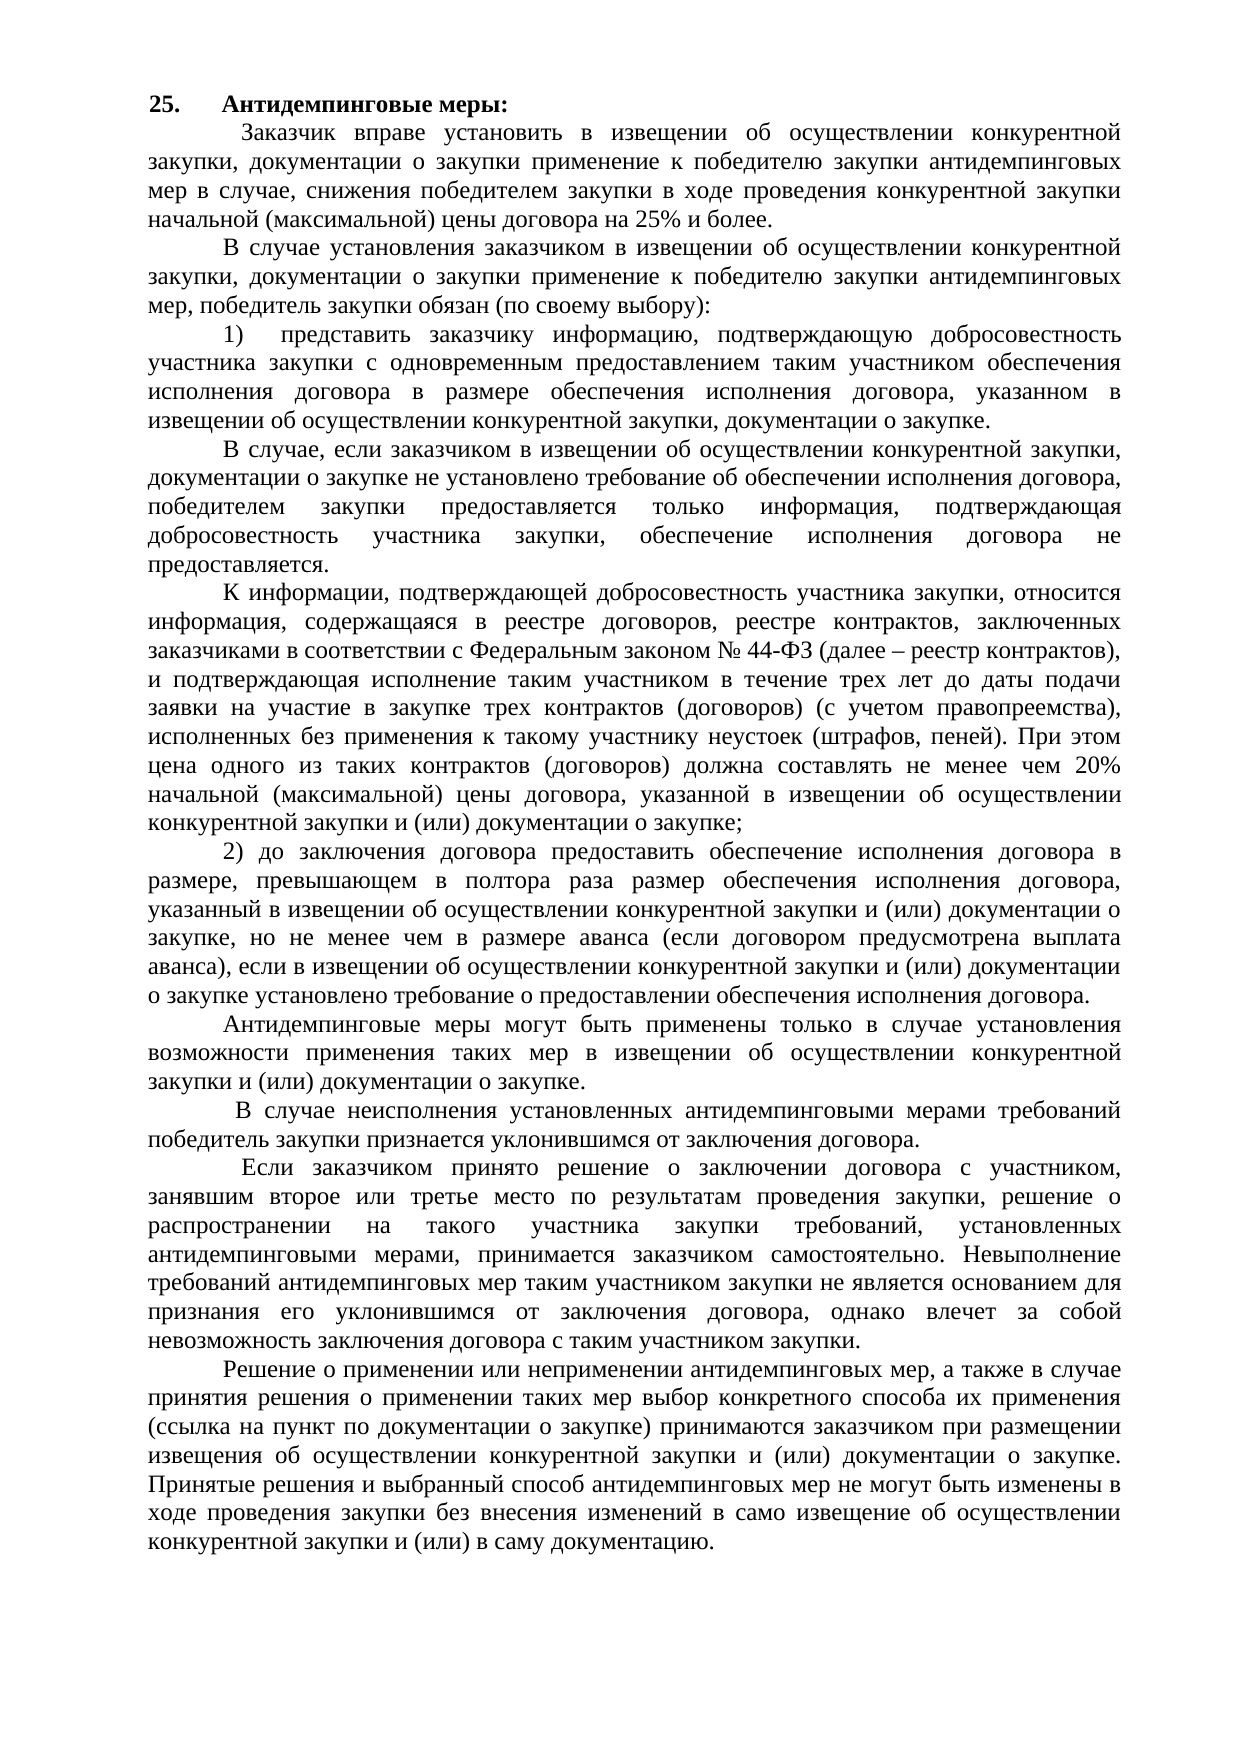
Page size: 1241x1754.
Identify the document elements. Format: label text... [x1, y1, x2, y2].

list Антидемпинговые меры могут быть применены только в случае установления возможности применения таких мер в извещении об осуществлении конкурентной закупки и (или) документации о закупке. [148, 1009, 1122, 1095]
list В случае установления заказчиком в извещении об осуществлении конкурентной закупки, документации о закупки применение к победителю закупки антидемпинговых мер, победитель закупки обязан (по своему выбору): [148, 232, 1122, 319]
list Заказчик вправе установить в извещении об осуществлении конкурентной закупки, документации о закупки применение к победителю закупки антидемпинговых мер в случае, снижения победителем закупки в ходе проведения конкурентной закупки начальной (максимальной) цены договора на 25% и более. [148, 117, 1122, 232]
list 2) до заключения договора предоставить обеспечение исполнения договора в размере, превышающем в полтора раза размер обеспечения исполнения договора, указанный в извещении об осуществлении конкурентной закупки и (или) документации о закупке, но не менее чем в размере аванса (если договором предусмотрена выплата аванса), если в извещении об осуществлении конкурентной закупки и (или) документации о закупке установлено требование о предоставлении обеспечения исполнения договора. [148, 836, 1122, 1009]
list К информации, подтверждающей добросовестность участника закупки, относится информация, содержащаяся в реестре договоров, реестре контрактов, заключенных заказчиками в соответствии с Федеральным законом № 44-ФЗ (далее – реестр контрактов), и подтверждающая исполнение таким участником в течение трех лет до даты подачи заявки на участие в закупке трех контрактов (договоров) (с учетом правопреемства), исполненных без применения к такому участнику неустоек (штрафов, пеней). При этом цена одного из таких контрактов (договоров) должна составлять не менее чем 20% начальной (максимальной) цены договора, указанной в извещении об осуществлении конкурентной закупки и (или) документации о закупке; [148, 577, 1122, 836]
list В случае неисполнения установленных антидемпинговыми мерами требований победитель закупки признается уклонившимся от заключения договора. [148, 1095, 1122, 1152]
list 1) представить заказчику информацию, подтверждающую добросовестность участника закупки с одновременным предоставлением таким участником обеспечения исполнения договора в размере обеспечения исполнения договора, указанном в извещении об осуществлении конкурентной закупки, документации о закупке. [148, 319, 1122, 434]
list Решение о применении или неприменении антидемпинговых мер, а также в случае принятия решения о применении таких мер выбор конкретного способа их применения (ссылка на пункт по документации о закупке) принимаются заказчиком при размещении извещения об осуществлении конкурентной закупки и (или) документации о закупке. Принятые решения и выбранный способ антидемпинговых мер не могут быть изменены в ходе проведения закупки без внесения изменений в само извещение об осуществлении конкурентной закупки и (или) в саму документацию. [148, 1354, 1122, 1555]
list Если заказчиком принято решение о заключении договора с участником, занявшим второе или третье место по результатам проведения закупки, решение о распространении на такого участника закупки требований, установленных антидемпинговыми мерами, принимается заказчиком самостоятельно. Невыполнение требований антидемпинговых мер таким участником закупки не является основанием для признания его уклонившимся от заключения договора, однако влечет за собой невозможность заключения договора с таким участником закупки. [148, 1152, 1122, 1354]
list 25. Антидемпинговые меры: [149, 89, 1122, 117]
list В случае, если заказчиком в извещении об осуществлении конкурентной закупки, документации о закупке не установлено требование об обеспечении исполнения договора, победителем закупки предоставляется только информация, подтверждающая добросовестность участника закупки, обеспечение исполнения договора не предоставляется. [148, 434, 1122, 577]
